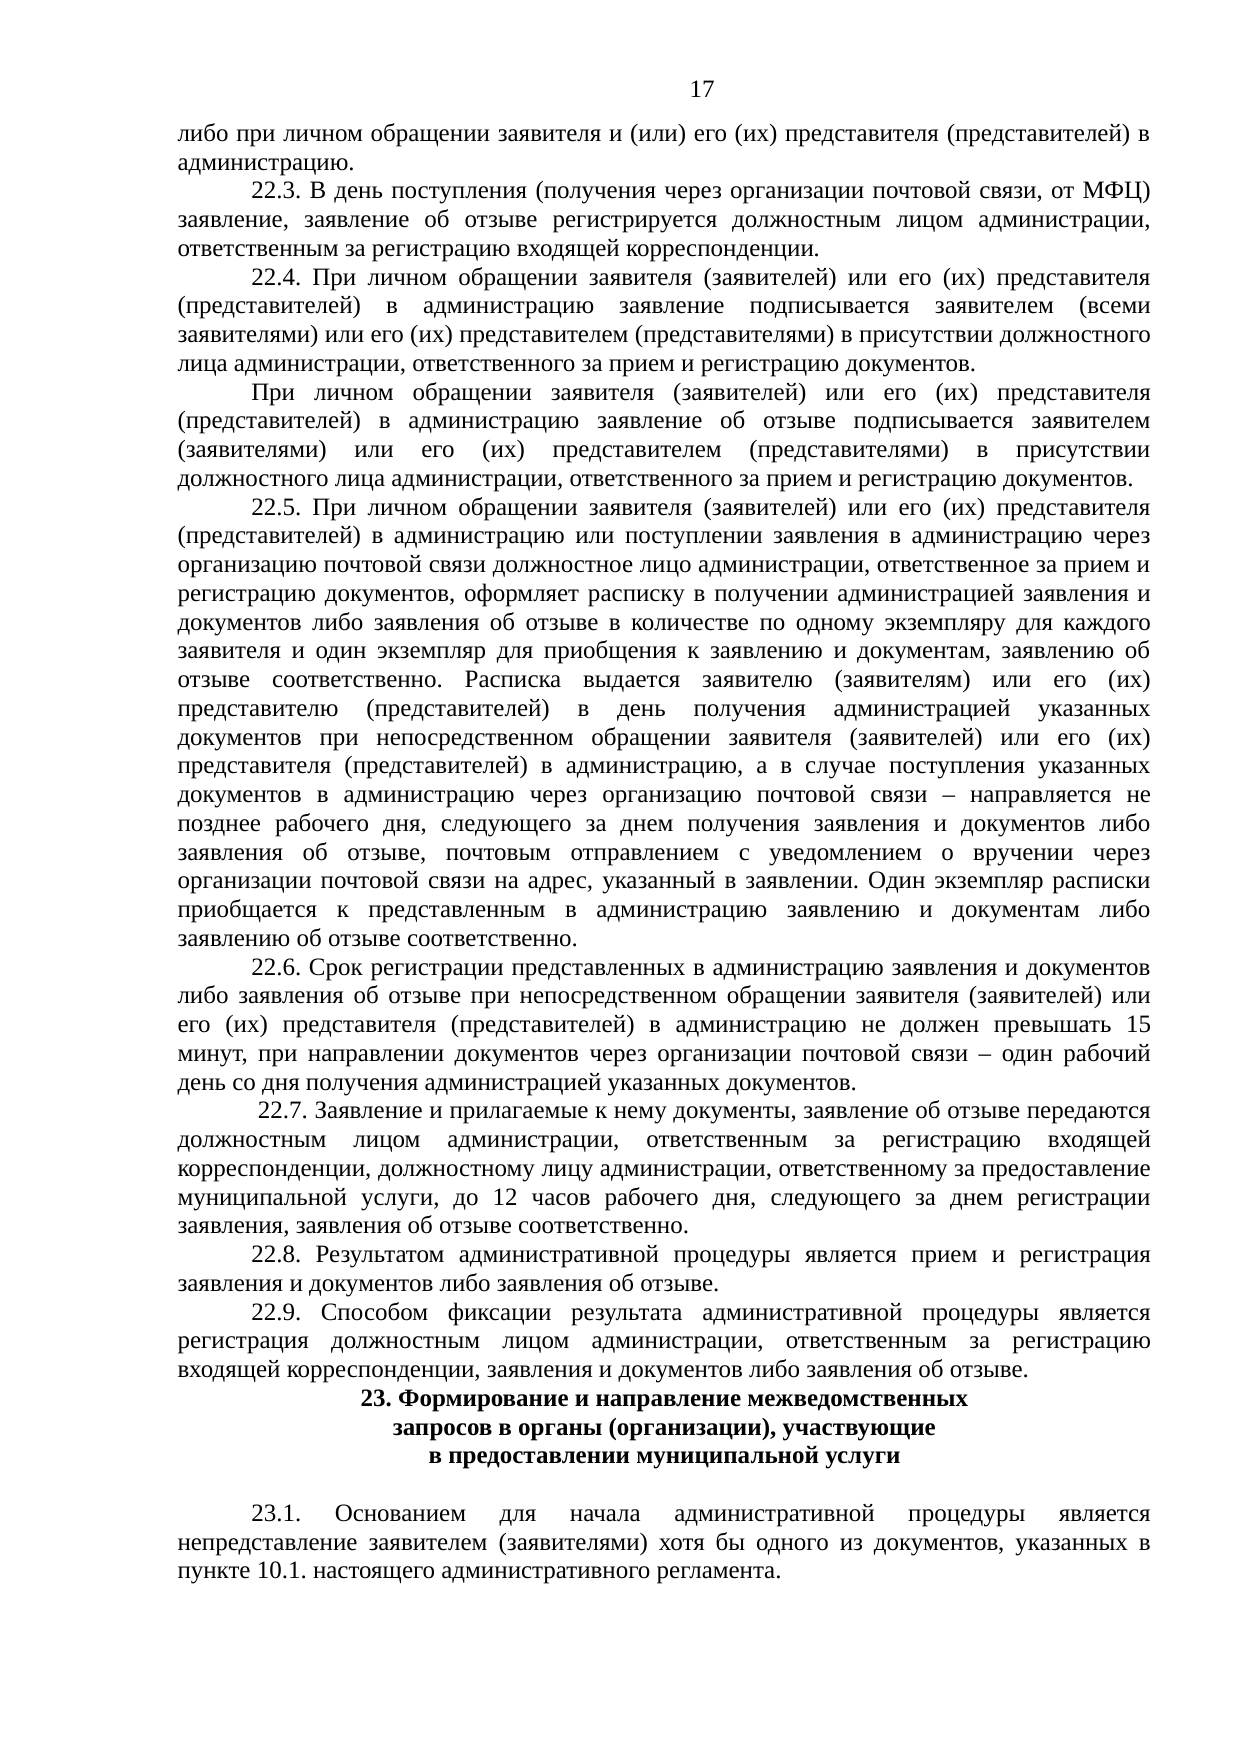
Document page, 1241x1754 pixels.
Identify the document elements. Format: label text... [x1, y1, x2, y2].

text 22.8. Результатом административной процедуры является прием и регистрация заявления и документов либо заявления об отзыве. [177, 1239, 1152, 1297]
text 22.4. При личном обращении заявителя (заявителей) или его (их) представителя (представителей) в администрацию заявление подписывается заявителем (всеми заявителями) или его (их) представителем (представителями) в присутствии должностного лица администрации, ответственного за прием и регистрацию документов. [177, 262, 1152, 377]
text При личном обращении заявителя (заявителей) или его (их) представителя (представителей) в администрацию заявление об отзыве подписывается заявителем (заявителями) или его (их) представителем (представителями) в присутствии должностного лица администрации, ответственного за прием и регистрацию документов. [177, 377, 1152, 492]
text 22.5. При личном обращении заявителя (заявителей) или его (их) представителя (представителей) в администрацию или поступлении заявления в администрацию через организацию почтовой связи должностное лицо администрации, ответственное за прием и регистрацию документов, оформляет расписку в получении администрацией заявления и документов либо заявления об отзыве в количестве по одному экземпляру для каждого заявителя и один экземпляр для приобщения к заявлению и документам, заявлению об отзыве соответственно. Расписка выдается заявителю (заявителям) или его (их) представителю (представителей) в день получения администрацией указанных документов при непосредственном обращении заявителя (заявителей) или его (их) представителя (представителей) в администрацию, а в случае поступления указанных документов в администрацию через организацию почтовой связи – направляется не позднее рабочего дня, следующего за днем получения заявления и документов либо заявления об отзыве, почтовым отправлением с уведомлением о вручении через организации почтовой связи на адрес, указанный в заявлении. Один экземпляр расписки приобщается к представленным в администрацию заявлению и документам либо заявлению об отзыве соответственно. [177, 492, 1152, 952]
text 22.3. В день поступления (получения через организации почтовой связи, от МФЦ) заявление, заявление об отзыве регистрируется должностным лицом администрации, ответственным за регистрацию входящей корреспонденции. [177, 176, 1152, 262]
text 22.9. Способом фиксации результата административной процедуры является регистрация должностным лицом администрации, ответственным за регистрацию входящей корреспонденции, заявления и документов либо заявления об отзыве. [177, 1297, 1152, 1383]
text 22.6. Срок регистрации представленных в администрацию заявления и документов либо заявления об отзыве при непосредственном обращении заявителя (заявителей) или его (их) представителя (представителей) в администрацию не должен превышать 15 минут, при направлении документов через организации почтовой связи – один рабочий день со дня получения администрацией указанных документов. [177, 952, 1152, 1096]
text 23. Формирование и направление межведомственных запросов в органы (организации), участвующие в предоставлении муниципальной услуги [177, 1383, 1152, 1469]
text 23.1. Основанием для начала административной процедуры является непредставление заявителем (заявителями) хотя бы одного из документов, указанных в пункте 10.1. настоящего административного регламента. [177, 1498, 1152, 1584]
text 22.7. Заявление и прилагаемые к нему документы, заявление об отзыве передаются должностным лицом администрации, ответственным за регистрацию входящей корреспонденции, должностному лицу администрации, ответственному за предоставление муниципальной услуги, до 12 часов рабочего дня, следующего за днем регистрации заявления, заявления об отзыве соответственно. [177, 1096, 1152, 1239]
